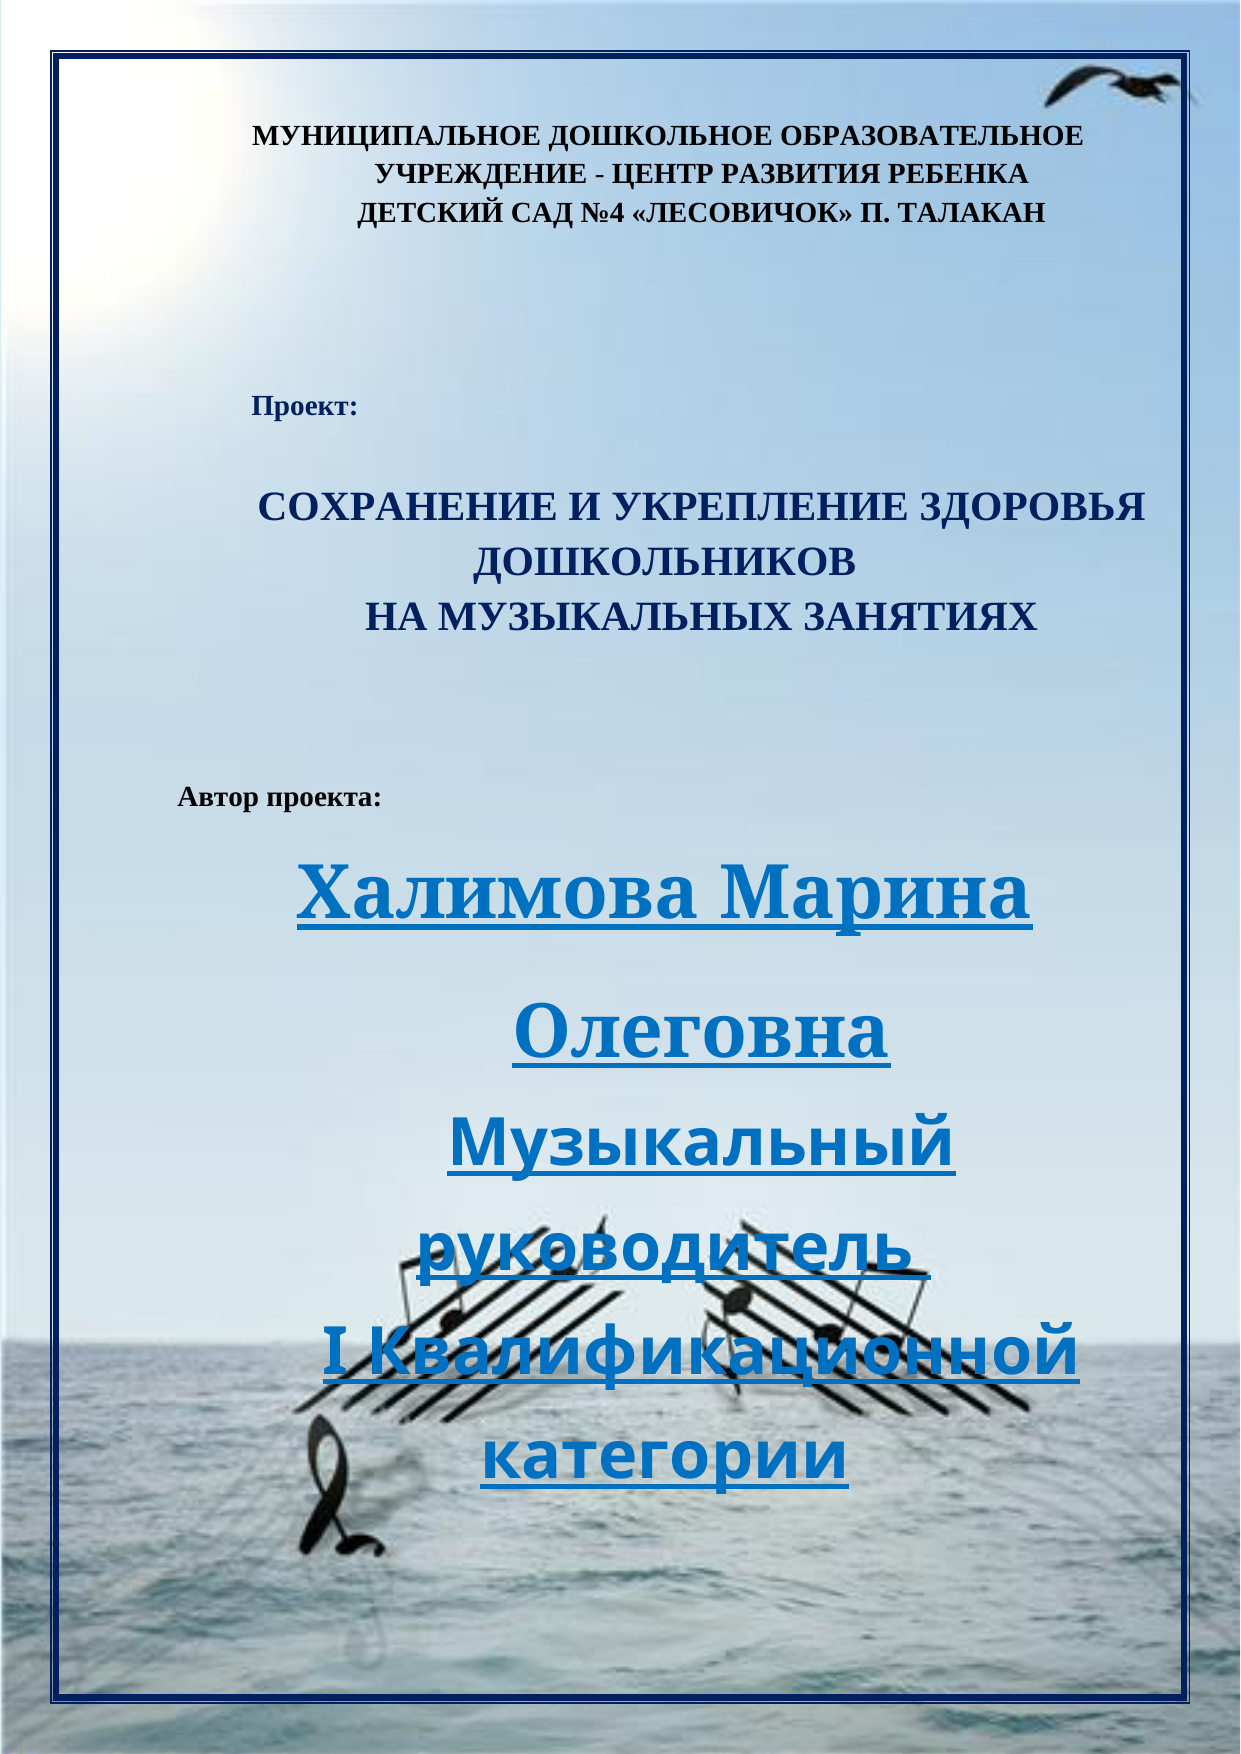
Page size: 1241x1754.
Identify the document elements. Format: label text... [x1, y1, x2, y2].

text на музыкальных занятиях [177, 592, 1152, 640]
picture [1, 0, 1241, 1754]
text Проект: [177, 388, 1152, 421]
text Автор проекта: [177, 779, 1152, 813]
text I Квалификационной категории [177, 1303, 1152, 1498]
text УЧРЕЖДЕНИЕ - цЕНТР РАЗВИТИЯ РЕБЕНКА [177, 157, 1152, 190]
text МУНИЦИПАЛЬНОЕ ДОШКОЛЬНОЕ ОБРАЗОВАТЕЛЬНОЕ [177, 118, 1152, 152]
text ДЕТСКИЙ САД №4 «лЕСОВИЧОК» П. тАЛАКАН [177, 195, 1152, 229]
text Музыкальный руководитель [177, 1094, 1152, 1289]
text Олеговна [177, 977, 1152, 1079]
text Сохранение и укрепление здоровья дошкольников [177, 482, 1152, 584]
text Халимова Марина [177, 838, 1152, 941]
